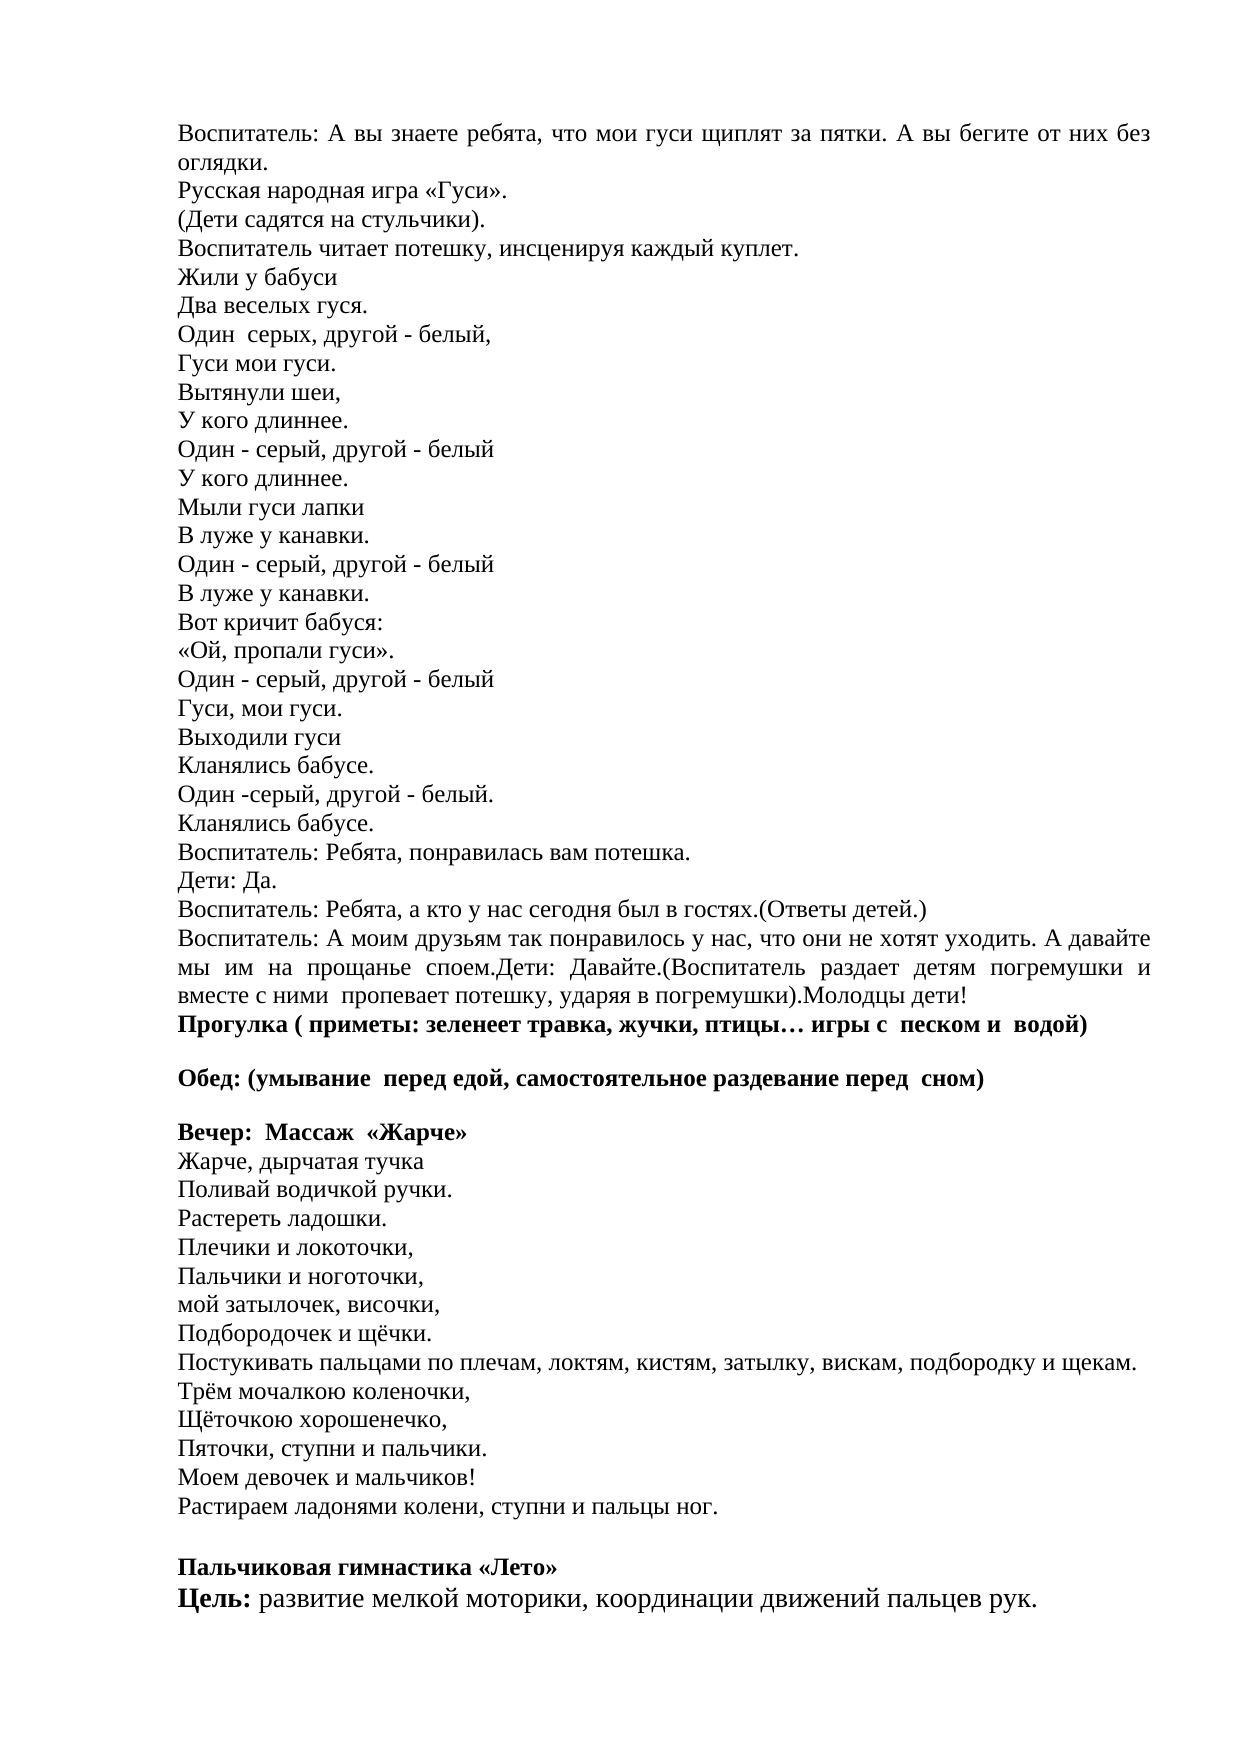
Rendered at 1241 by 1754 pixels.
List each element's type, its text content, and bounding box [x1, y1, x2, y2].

text Постукивать пальцами по плечам, локтям, кистям, затылку, вискам, подбородку и щекам. [177, 1347, 1152, 1376]
text Воспитатель читает потешку, инсценируя каждый куплет. [177, 233, 1152, 262]
text Воспитатель: Ребята, а кто у нас сегодня был в гостях.(Ответы детей.) [177, 894, 1152, 923]
text Мыли гуси лапки [177, 492, 1152, 521]
text мой затылочек, височки, [177, 1289, 1152, 1318]
text У кого длиннее. [177, 406, 1152, 434]
text Вечер: Массаж «Жарче» [177, 1117, 1152, 1146]
text Обед: (умывание перед едой, самостоятельное раздевание перед сном) [177, 1063, 1152, 1092]
text В луже у канавки. [177, 521, 1152, 549]
text Кланялись бабусе. [177, 808, 1152, 837]
text Один - серый, другой - белый [177, 664, 1152, 693]
text Русская народная игра «Гуси». [177, 176, 1152, 204]
text Вот кричит бабуся: [177, 607, 1152, 636]
text Гуси мои гуси. [177, 348, 1152, 377]
text Щёточкою хорошенечко, [177, 1404, 1152, 1433]
text Два веселых гуся. [177, 291, 1152, 319]
text Один - серый, другой - белый [177, 434, 1152, 463]
text У кого длиннее. [177, 463, 1152, 492]
text Один серых, другой - белый, [177, 319, 1152, 348]
text Пальчиковая гимнастика «Лето» [177, 1552, 1152, 1581]
text Прогулка ( приметы: зеленеет травка, жучки, птицы… игры с песком и водой) [177, 1009, 1152, 1038]
text В луже у канавки. [177, 578, 1152, 607]
text Кланялись бабусе. [177, 751, 1152, 779]
text Поливай водичкой ручки. [177, 1174, 1152, 1203]
text Дети: Да. [177, 866, 1152, 894]
text Выходили гуси [177, 722, 1152, 751]
text Воспитатель: А вы знаете ребята, что мои гуси щиплят за пятки. А вы бегите от них без оглядки. [177, 118, 1152, 176]
text Трём мочалкою коленочки, [177, 1376, 1152, 1404]
text Подбородочек и щёчки. [177, 1318, 1152, 1347]
text Плечики и локоточки, [177, 1232, 1152, 1261]
text Вытянули шеи, [177, 377, 1152, 406]
text «Ой, пропали гуси». [177, 636, 1152, 664]
text Растираем ладонями колени, ступни и пальцы ног. [177, 1491, 1152, 1519]
text Растереть ладошки. [177, 1203, 1152, 1232]
text Жарче, дырчатая тучка [177, 1146, 1152, 1174]
text Воспитатель: Ребята, понравилась вам потешка. [177, 837, 1152, 866]
text Пяточки, ступни и пальчики. [177, 1433, 1152, 1462]
text Пальчики и ноготочки, [177, 1261, 1152, 1289]
text Жили у бабуси [177, 262, 1152, 291]
text Один - серый, другой - белый [177, 549, 1152, 578]
text (Дети садятся на стульчики). [177, 204, 1152, 233]
text Гуси, мои гуси. [177, 693, 1152, 722]
text Цель: развитие мелкой моторики, координации движений пальцев рук. [177, 1581, 1152, 1613]
text Моем девочек и мальчиков! [177, 1462, 1152, 1491]
text Один -серый, другой - белый. [177, 779, 1152, 808]
text Воспитатель: А моим друзьям так понравилось у нас, что они не хотят уходить. А давайте мы им на прощанье споем.Дети: Давайте.(Воспитатель раздает детям погремушки и вместе с ними пропевает потешку, ударяя в погремушки).Молодцы дети! [177, 923, 1152, 1009]
